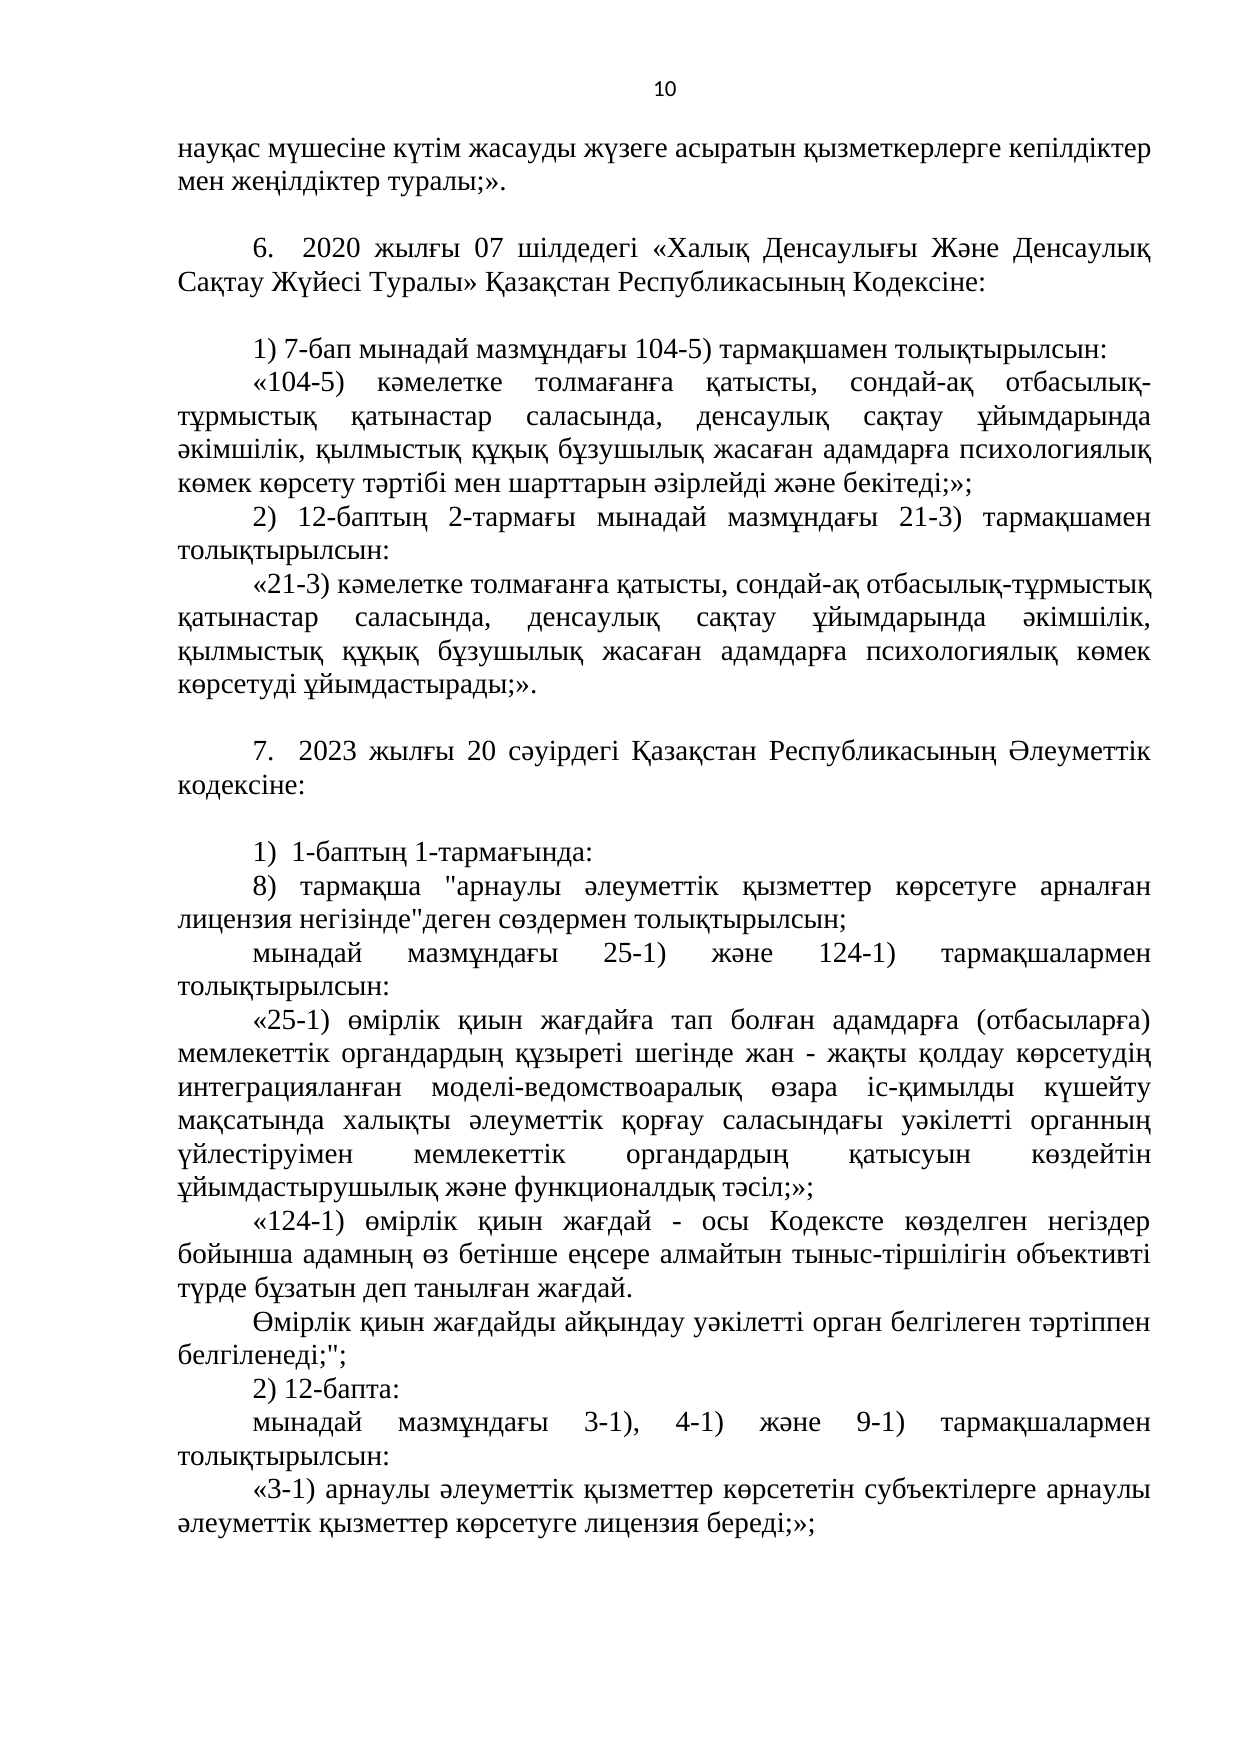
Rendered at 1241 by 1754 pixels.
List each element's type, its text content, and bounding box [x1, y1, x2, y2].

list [177, 130, 1152, 197]
list «124-1) өмірлік қиын жағдай - осы Кодексте көзделген негіздер бойынша адамның өз бетінше еңсере алмайтын тыныс-тіршілігін объективті түрде бұзатын деп танылған жағдай. [177, 1203, 1152, 1304]
list 2) 12-баптың 2-тармағы мынадай мазмұндағы 21-3) тармақшамен толықтырылсын: [177, 499, 1152, 566]
list «104-5) кәмелетке толмағанға қатысты, сондай-ақ отбасылық-тұрмыстық қатынастар саласында, денсаулық сақтау ұйымдарында әкімшілік, қылмыстық құқық бұзушылық жасаған адамдарға психологиялық көмек көрсету тәртібі мен шарттарын әзірлейді және бекітеді;»; [177, 364, 1152, 499]
list 2) 12-бапта: [177, 1371, 1152, 1404]
list «3-1) арнаулы әлеуметтік қызметтер көрсететін субъектілерге арнаулы әлеуметтік қызметтер көрсетуге лицензия береді;»; [177, 1471, 1152, 1538]
list 8) тармақша "арнаулы әлеуметтік қызметтер көрсетуге арналған лицензия негізінде"деген сөздермен толықтырылсын; [177, 868, 1152, 935]
list 1) 7-бап мынадай мазмұндағы 104-5) тармақшамен толықтырылсын: [177, 331, 1152, 364]
list «25-1) өмірлік қиын жағдайға тап болған адамдарға (отбасыларға) мемлекеттік органдардың құзыреті шегінде жан - жақты қолдау көрсетудің интеграцияланған моделі-ведомствоаралық өзара іс-қимылды күшейту мақсатында халықты әлеуметтік қорғау саласындағы уәкілетті органның үйлестіруімен мемлекеттік органдардың қатысуын көздейтін ұйымдастырушылық және функционалдық тәсіл;»; [177, 1002, 1152, 1203]
list 6. 2020 жылғы 07 шілдедегі «Халық Денсаулығы Және Денсаулық Сақтау Жүйесі Туралы» Қазақстан Республикасының Кодексіне: [177, 230, 1152, 297]
list «21-3) кәмелетке толмағанға қатысты, сондай-ақ отбасылық-тұрмыстық қатынастар саласында, денсаулық сақтау ұйымдарында әкімшілік, қылмыстық құқық бұзушылық жасаған адамдарға психологиялық көмек көрсетуді ұйымдастырады;». [177, 566, 1152, 700]
list Өмірлік қиын жағдайды айқындау уәкілетті орган белгілеген тәртіппен белгіленеді;"; [177, 1304, 1152, 1371]
list мынадай мазмұндағы 25-1) және 124-1) тармақшалармен толықтырылсын: [177, 935, 1152, 1002]
list 1) 1-баптың 1-тармағында: [177, 834, 1152, 868]
list 7. 2023 жылғы 20 сәуірдегі Қазақстан Республикасының Әлеуметтік кодексіне: [177, 733, 1152, 801]
list мынадай мазмұндағы 3-1), 4-1) және 9-1) тармақшалармен толықтырылсын: [177, 1404, 1152, 1471]
